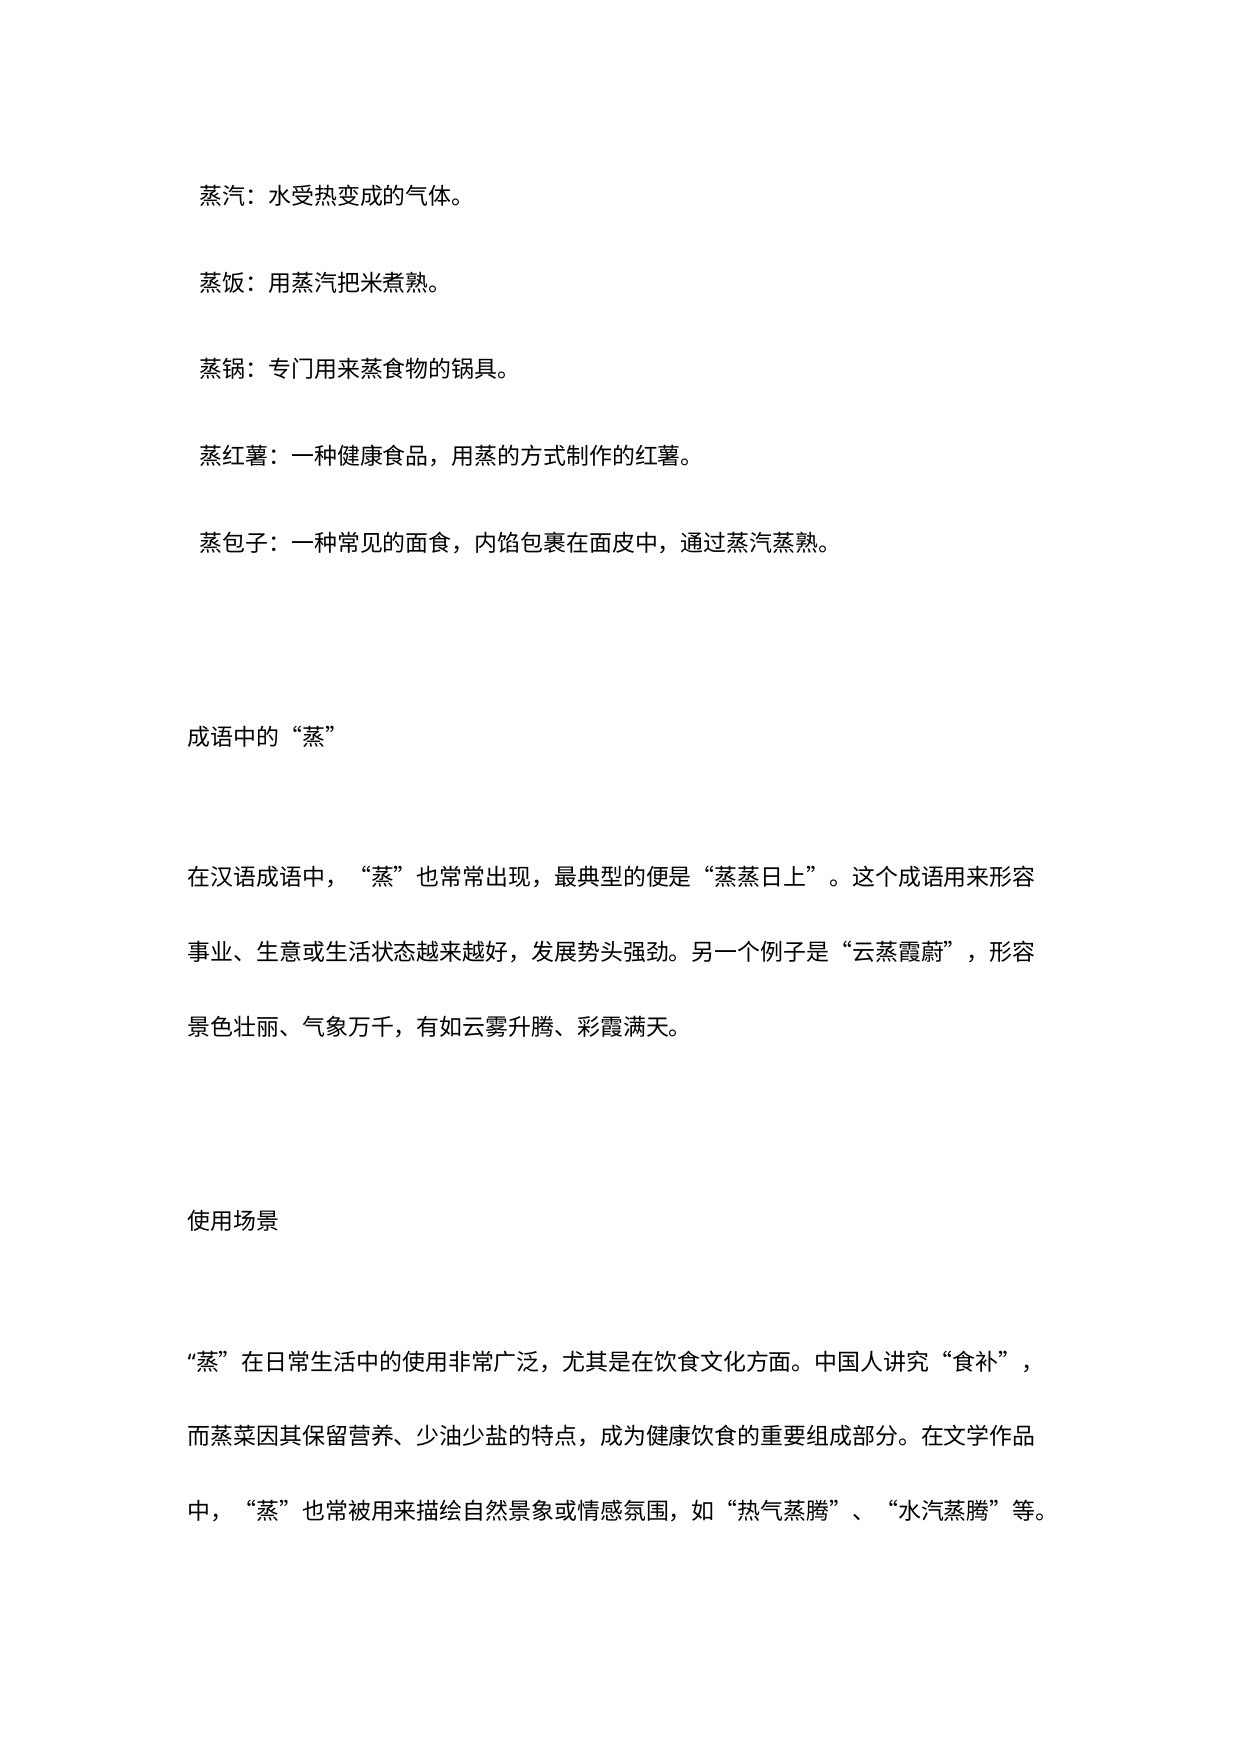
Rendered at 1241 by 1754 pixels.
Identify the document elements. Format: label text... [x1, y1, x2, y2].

text 蒸汽：水受热变成的气体。 [187, 162, 1053, 227]
text 在汉语成语中，“蒸”也常常出现，最典型的便是“蒸蒸日上”。这个成语用来形容事业、生意或生活状态越来越好，发展势头强劲。另一个例子是“云蒸霞蔚”，形容景色壮丽、气象万千，有如云雾升腾、彩霞满天。 [187, 843, 1053, 1058]
text 蒸红薯：一种健康食品，用蒸的方式制作的红薯。 [187, 422, 1053, 487]
text 蒸锅：专门用来蒸食物的锅具。 [187, 335, 1053, 400]
text 使用场景 [187, 1187, 1053, 1252]
text “蒸”在日常生活中的使用非常广泛，尤其是在饮食文化方面。中国人讲究“食补”，而蒸菜因其保留营养、少油少盐的特点，成为健康饮食的重要组成部分。在文学作品中，“蒸”也常被用来描绘自然景象或情感氛围，如“热气蒸腾”、“水汽蒸腾”等。 [187, 1327, 1053, 1542]
text 蒸饭：用蒸汽把米煮熟。 [187, 249, 1053, 314]
text 蒸包子：一种常见的面食，内馅包裹在面皮中，通过蒸汽蒸熟。 [187, 509, 1053, 574]
text 成语中的“蒸” [187, 703, 1053, 768]
